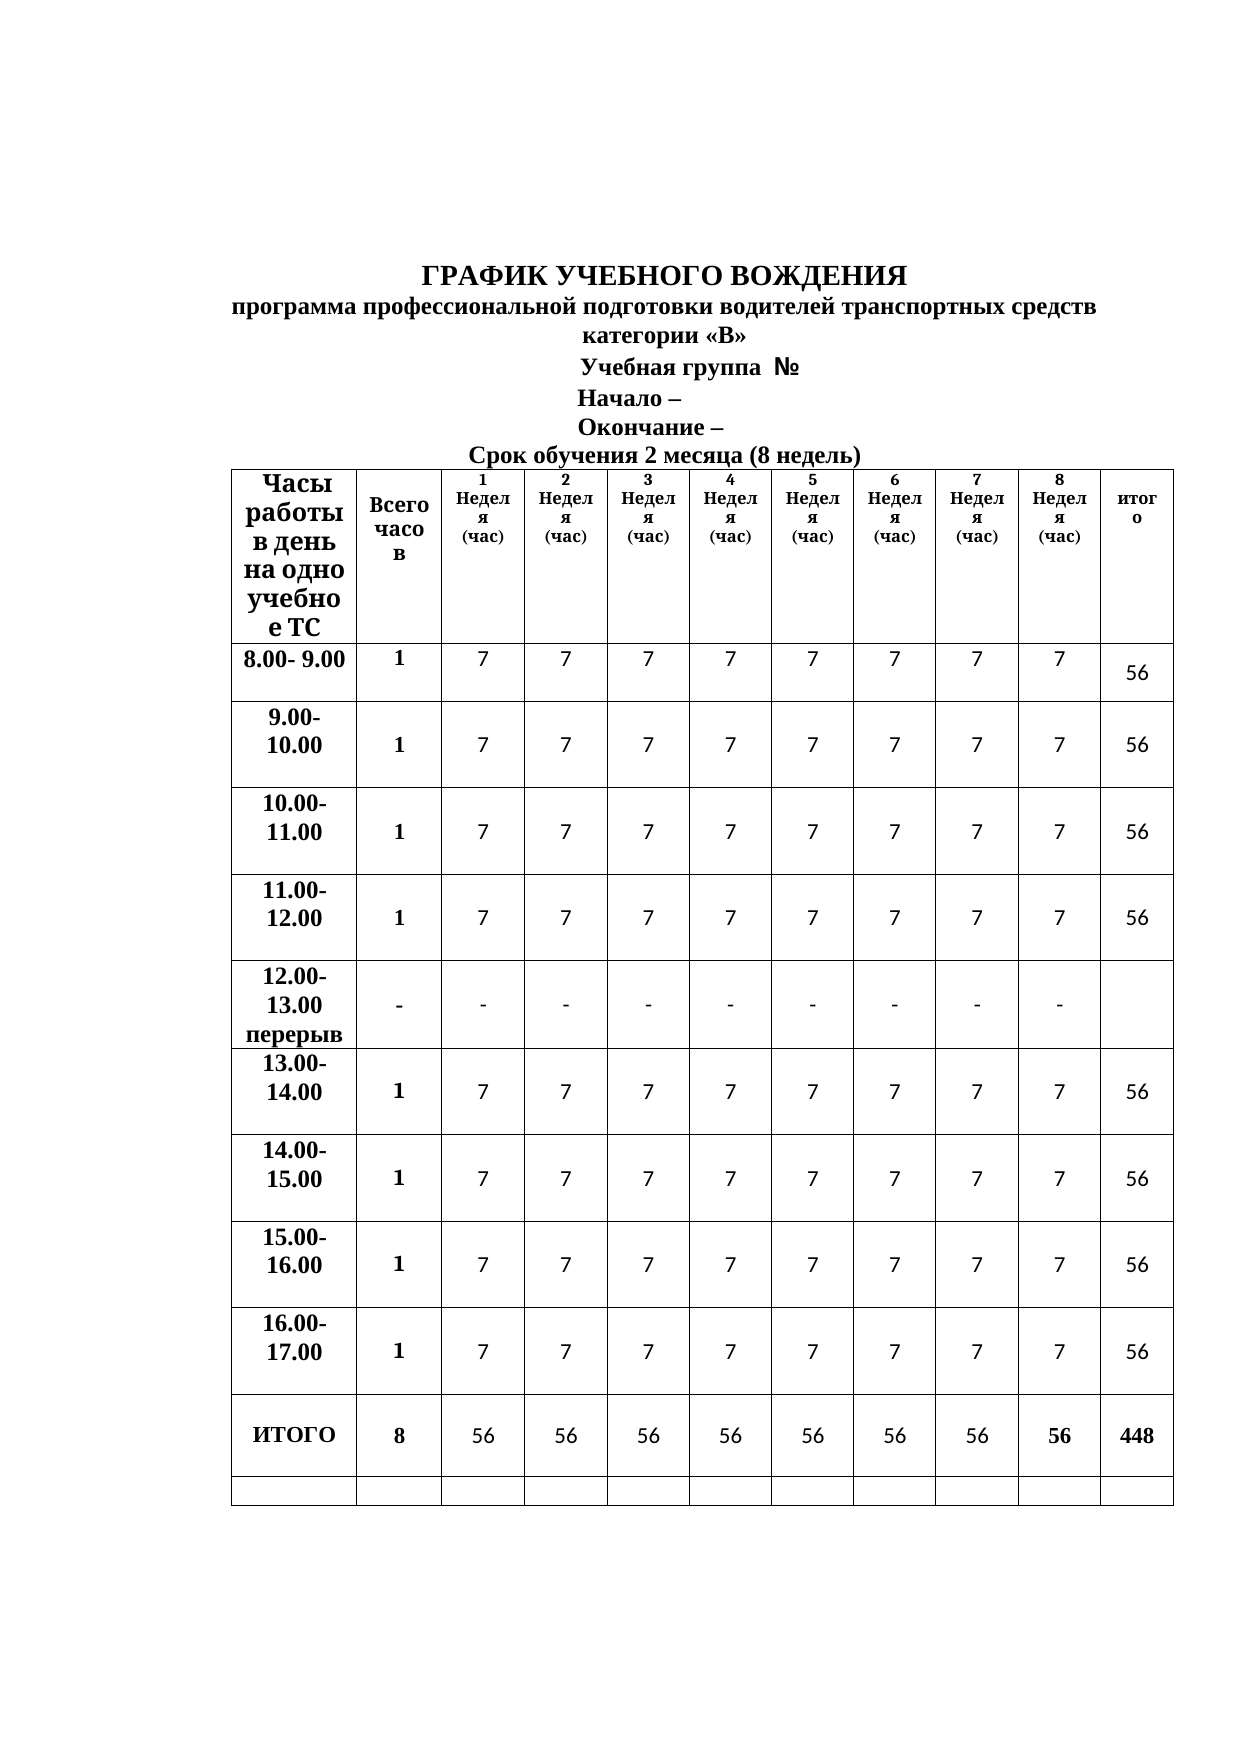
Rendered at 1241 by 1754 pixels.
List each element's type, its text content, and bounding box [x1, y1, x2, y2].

table_cell 7 [936, 702, 1018, 787]
table_cell 7 [690, 702, 771, 787]
table_cell - [854, 961, 935, 1047]
table_cell 7 [772, 1222, 853, 1307]
table_cell [442, 1477, 524, 1504]
text программа профессиональной подготовки водителей транспортных средств категории «В» [177, 291, 1152, 349]
table_cell 1 [357, 1308, 441, 1394]
table_cell [690, 1477, 771, 1504]
table_cell 7 [690, 644, 771, 701]
table_cell 56 [1101, 875, 1173, 960]
text Учебная группа № [177, 349, 1152, 383]
table_cell 7 [690, 1135, 771, 1221]
table_cell 8.00- 9.00 [232, 644, 356, 701]
table_cell 7 [442, 875, 524, 960]
table_cell 56 [525, 1395, 607, 1476]
table_cell 7 [442, 788, 524, 874]
table_cell 7 [854, 1135, 935, 1221]
table_cell 56 [608, 1395, 689, 1476]
text Окончание – [177, 412, 1152, 440]
table_cell 7 [690, 1308, 771, 1394]
table_cell 7 [608, 788, 689, 874]
table_cell 7 [772, 644, 853, 701]
table_cell 7 [608, 1135, 689, 1221]
table_cell 56 [442, 1395, 524, 1476]
table_cell 7 [936, 1222, 1018, 1307]
table_cell 1 [357, 788, 441, 874]
table_cell 7 [525, 702, 607, 787]
table_cell 56 [1101, 1049, 1173, 1134]
table_cell 7 [772, 1308, 853, 1394]
table_cell 7 [608, 1222, 689, 1307]
table_cell 56 [1019, 1395, 1100, 1476]
table_cell 7 [690, 1222, 771, 1307]
table_cell 7 [690, 788, 771, 874]
table_cell 7 [608, 1049, 689, 1134]
table_cell 7 [936, 1049, 1018, 1134]
table_cell ИТОГО [232, 1395, 356, 1476]
table_cell 15.00-16.00 [232, 1222, 356, 1307]
table_cell 7 [936, 644, 1018, 701]
table_cell 56 [1101, 1222, 1173, 1307]
table_header 4 Неделя (час) [690, 470, 771, 643]
table_cell 7 [854, 702, 935, 787]
table_cell [525, 1477, 607, 1504]
table_cell [1101, 1477, 1173, 1504]
table_cell 7 [854, 1049, 935, 1134]
table_cell 1 [357, 875, 441, 960]
table_cell 7 [772, 875, 853, 960]
table_cell 7 [442, 1049, 524, 1134]
table_cell 8 [357, 1395, 441, 1476]
table_cell [1101, 961, 1173, 1047]
table_cell 56 [772, 1395, 853, 1476]
table_cell 56 [1101, 1135, 1173, 1221]
table_cell [772, 1477, 853, 1504]
table_cell 7 [608, 875, 689, 960]
table_cell 7 [772, 1049, 853, 1134]
table_cell 13.00-14.00 [232, 1049, 356, 1134]
table_cell 7 [936, 1308, 1018, 1394]
table_cell - [772, 961, 853, 1047]
table_cell 56 [936, 1395, 1018, 1476]
table_cell [232, 1477, 356, 1504]
table_cell - [608, 961, 689, 1047]
table_header 6 Неделя (час) [854, 470, 935, 643]
table_cell 10.00-11.00 [232, 788, 356, 874]
table_header 8 Неделя (час) [1019, 470, 1100, 643]
table_cell 7 [525, 788, 607, 874]
table_cell 1 [357, 1135, 441, 1221]
table_cell - [1019, 961, 1100, 1047]
table_header 3 Неделя (час) [608, 470, 689, 643]
table_cell [357, 1477, 441, 1504]
table_cell 7 [1019, 1222, 1100, 1307]
table_cell 7 [442, 1135, 524, 1221]
table_cell [854, 1477, 935, 1504]
table_cell 7 [854, 1308, 935, 1394]
table_cell 56 [1101, 702, 1173, 787]
table_cell 7 [525, 644, 607, 701]
table_cell - [442, 961, 524, 1047]
table_cell 7 [442, 1222, 524, 1307]
table_cell 56 [1101, 644, 1173, 701]
table_cell 16.00-17.00 [232, 1308, 356, 1394]
table_cell 7 [854, 875, 935, 960]
table_cell 7 [854, 788, 935, 874]
table_cell 7 [1019, 1135, 1100, 1221]
table_cell 7 [525, 1049, 607, 1134]
table_cell 7 [525, 875, 607, 960]
table_cell 7 [1019, 1308, 1100, 1394]
table_cell 7 [608, 1308, 689, 1394]
table_cell 7 [525, 1222, 607, 1307]
table_cell 7 [608, 644, 689, 701]
table_cell 7 [854, 644, 935, 701]
text ГРАФИК УЧЕБНОГО ВОЖДЕНИЯ [177, 258, 1152, 291]
table_cell - [525, 961, 607, 1047]
table_cell 9.00-10.00 [232, 702, 356, 787]
table_header итого [1101, 470, 1173, 643]
table_cell 7 [772, 702, 853, 787]
table_header 5 Неделя (час) [772, 470, 853, 643]
table_cell 7 [1019, 702, 1100, 787]
table_cell 448 [1101, 1395, 1173, 1476]
table_cell 1 [357, 1222, 441, 1307]
table_cell 1 [357, 1049, 441, 1134]
table_cell 7 [442, 1308, 524, 1394]
table_cell 7 [854, 1222, 935, 1307]
text Начало – [177, 383, 1152, 412]
text Срок обучения 2 месяца (8 недель) [177, 440, 1152, 469]
table_cell [608, 1477, 689, 1504]
table_cell 7 [936, 788, 1018, 874]
table_cell 7 [772, 1135, 853, 1221]
table_cell 7 [690, 875, 771, 960]
table_cell 7 [936, 875, 1018, 960]
table_cell 12.00-13.00 перерыв [232, 961, 356, 1047]
table_cell 1 [357, 644, 441, 701]
table_cell 7 [1019, 1049, 1100, 1134]
table_header 1 Неделя (час) [442, 470, 524, 643]
table_cell [1019, 1477, 1100, 1504]
table_cell 1 [357, 702, 441, 787]
table_cell - [936, 961, 1018, 1047]
table_cell 7 [936, 1135, 1018, 1221]
table_cell 7 [442, 644, 524, 701]
table_cell [936, 1477, 1018, 1504]
table_cell 7 [1019, 875, 1100, 960]
table_cell 7 [772, 788, 853, 874]
table_header Часы работы в день на одно учебное ТС [232, 470, 356, 643]
table_cell 7 [690, 1049, 771, 1134]
table_header 2 Неделя (час) [525, 470, 607, 643]
table_cell 7 [525, 1135, 607, 1221]
table_cell 56 [854, 1395, 935, 1476]
table_cell - [357, 961, 441, 1047]
table_header 7 Неделя (час) [936, 470, 1018, 643]
table_cell 7 [442, 702, 524, 787]
table_header Всего часов [357, 470, 441, 643]
table_cell 56 [1101, 788, 1173, 874]
table_cell 56 [690, 1395, 771, 1476]
table_cell 7 [525, 1308, 607, 1394]
table_cell 7 [608, 702, 689, 787]
table_cell - [690, 961, 771, 1047]
table_cell 14.00-15.00 [232, 1135, 356, 1221]
table_cell 7 [1019, 644, 1100, 701]
table_cell 7 [1019, 788, 1100, 874]
table_cell 56 [1101, 1308, 1173, 1394]
table_cell 11.00-12.00 [232, 875, 356, 960]
